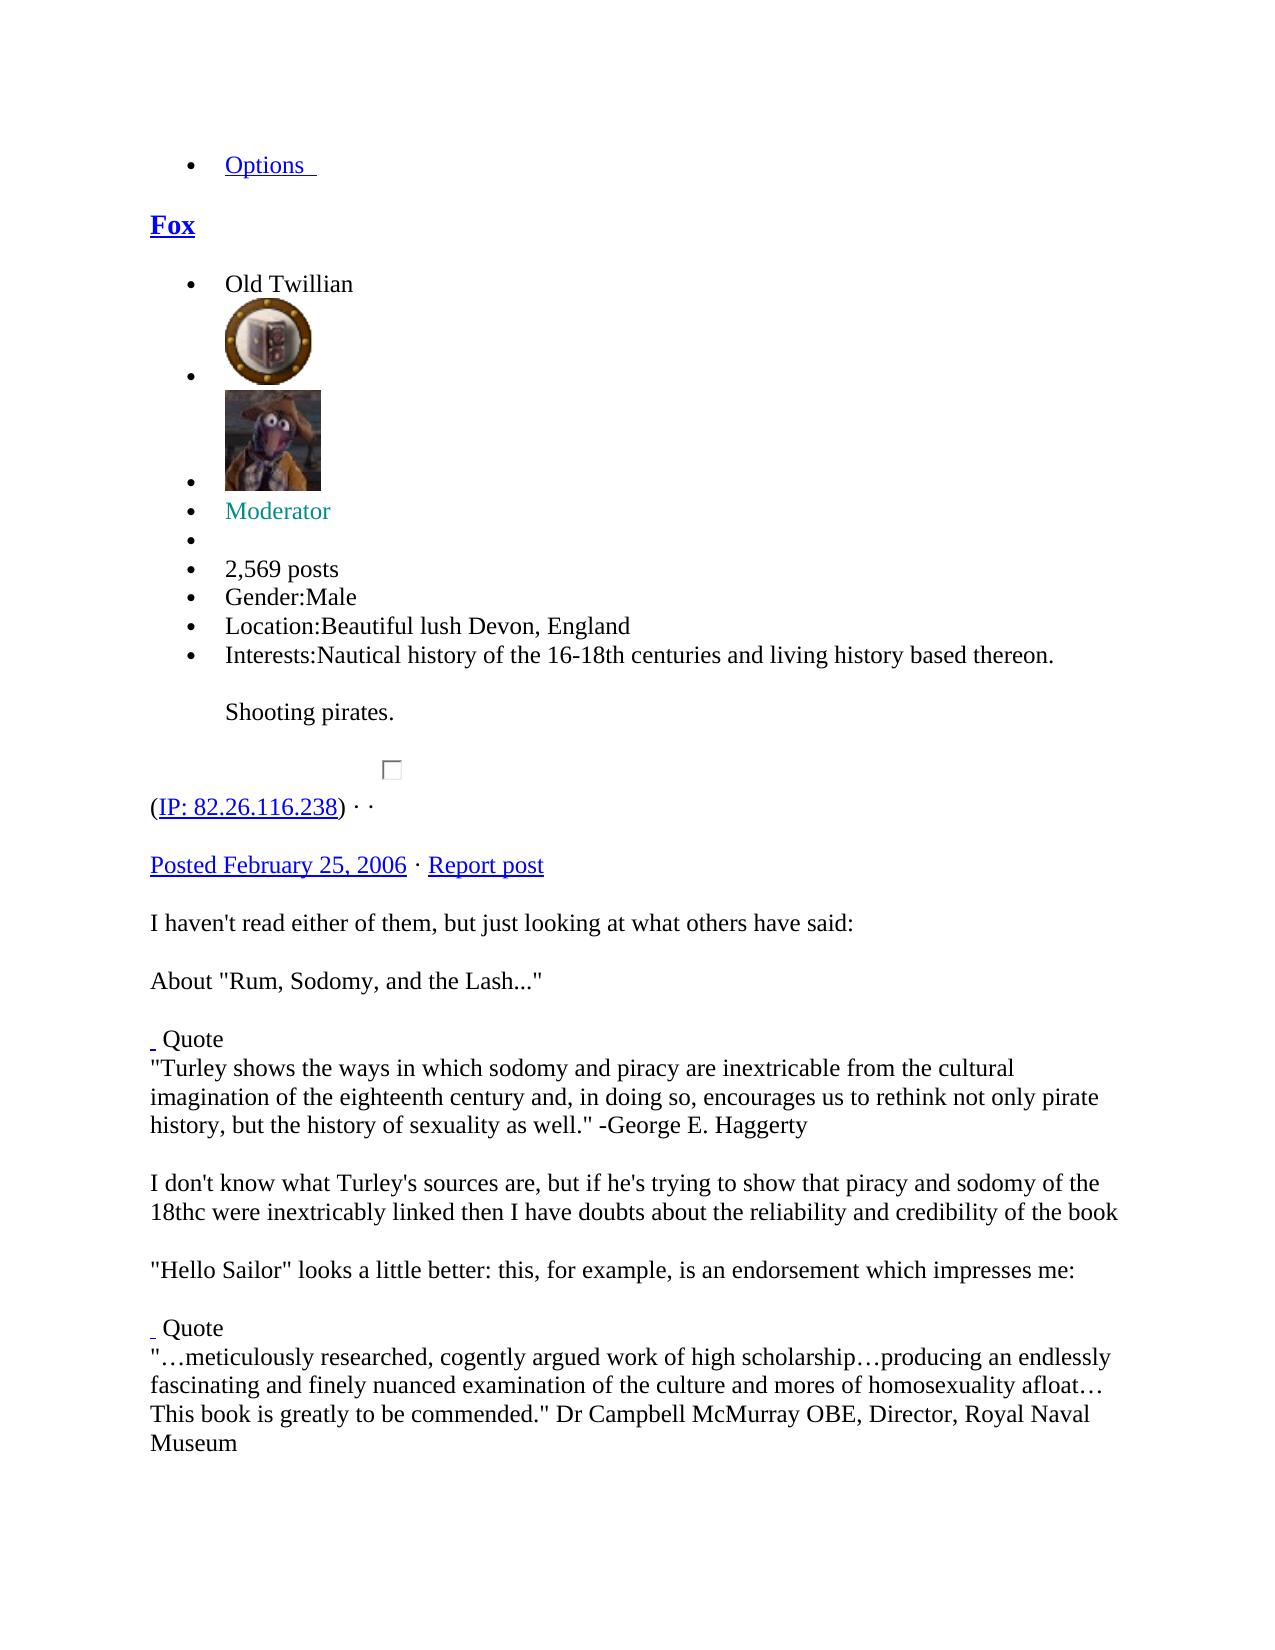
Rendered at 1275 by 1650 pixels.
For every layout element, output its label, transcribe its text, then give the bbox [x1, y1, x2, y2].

text Posted February 25, 2006 · Report post [150, 850, 1125, 879]
text About "Rum, Sodomy, and the Lash..." [150, 966, 1125, 995]
text Quote [150, 1024, 1125, 1053]
text Quote [150, 1313, 1125, 1342]
text "Hello Sailor" looks a little better: this, for example, is an endorsement which impresses me: [150, 1255, 1125, 1284]
picture [225, 298, 312, 385]
list 2,569 posts [187, 554, 1125, 582]
list Interests:Nautical history of the 16-18th centuries and living history based thereon. Shooting pirates. [187, 640, 1125, 726]
text I haven't read either of them, but just looking at what others have said: [150, 908, 1125, 937]
text "…meticulously researched, cogently argued work of high scholarship…producing an endlessly fascinating and finely nuanced examination of the culture and mores of homosexuality afloat…This book is greatly to be commended." Dr Campbell McMurray OBE, Director, Royal Naval Museum [150, 1342, 1125, 1457]
picture [225, 390, 321, 491]
list Moderator [187, 496, 1125, 525]
text (IP: 82.26.116.238) · · [150, 755, 1125, 821]
list Location:Beautiful lush Devon, England [187, 611, 1125, 640]
text "Turley shows the ways in which sodomy and piracy are inextricable from the cultural imagination of the eighteenth century and, in doing so, encourages us to rethink not only pirate history, but the history of sexuality as well." -George E. Haggerty [150, 1053, 1125, 1139]
text I don't know what Turley's sources are, but if he's trying to show that piracy and sodomy of the 18thc were inextricably linked then I have doubts about the reliability and credibility of the book [150, 1168, 1125, 1226]
list Gender:Male [187, 582, 1125, 611]
list Old Twillian [187, 269, 1125, 298]
text Fox [150, 208, 1125, 240]
list Options [187, 150, 1125, 179]
